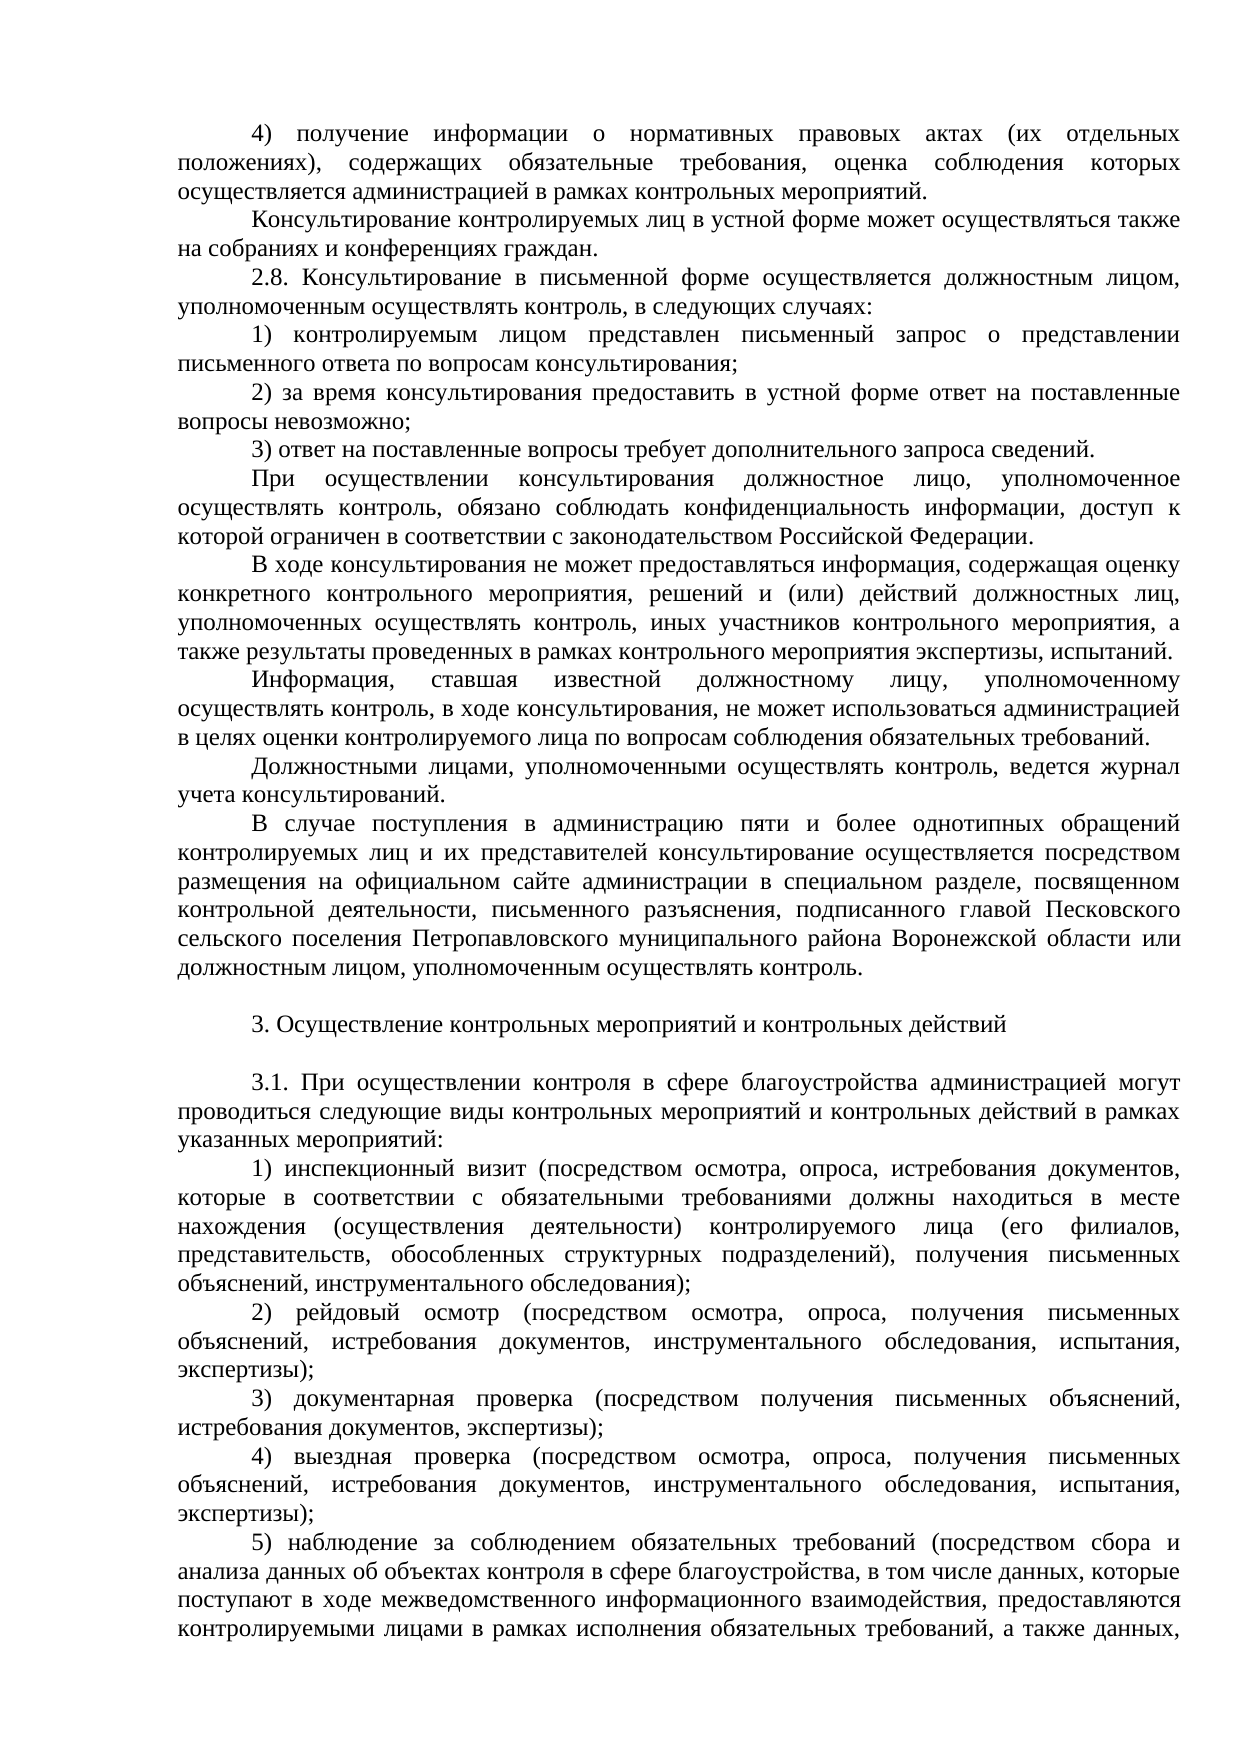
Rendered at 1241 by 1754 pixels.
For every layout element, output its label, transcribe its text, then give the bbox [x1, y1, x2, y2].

text 3) ответ на поставленные вопросы требует дополнительного запроса сведений. [177, 434, 1181, 463]
text 4) выездная проверка (посредством осмотра, опроса, получения письменных объяснений, истребования документов, инструментального обследования, испытания, экспертизы); [177, 1441, 1181, 1527]
text 1) инспекционный визит (посредством осмотра, опроса, истребования документов, которые в соответствии с обязательными требованиями должны находиться в месте нахождения (осуществления деятельности) контролируемого лица (его филиалов, представительств, обособленных структурных подразделений), получения письменных объяснений, инструментального обследования); [177, 1153, 1181, 1297]
text В ходе консультирования не может предоставляться информация, содержащая оценку конкретного контрольного мероприятия, решений и (или) действий должностных лиц, уполномоченных осуществлять контроль, иных участников контрольного мероприятия, а также результаты проведенных в рамках контрольного мероприятия экспертизы, испытаний. [177, 549, 1181, 664]
text 3.1. При осуществлении контроля в сфере благоустройства администрацией могут проводиться следующие виды контрольных мероприятий и контрольных действий в рамках указанных мероприятий: [177, 1067, 1181, 1153]
text 2.8. Консультирование в письменной форме осуществляется должностным лицом, уполномоченным осуществлять контроль, в следующих случаях: [177, 262, 1181, 319]
text 3. Осуществление контрольных мероприятий и контрольных действий [177, 1009, 1181, 1038]
text 4) получение информации о нормативных правовых актах (их отдельных положениях), содержащих обязательные требования, оценка соблюдения которых осуществляется администрацией в рамках контрольных мероприятий. [177, 118, 1181, 204]
text Информация, ставшая известной должностному лицу, уполномоченному осуществлять контроль, в ходе консультирования, не может использоваться администрацией в целях оценки контролируемого лица по вопросам соблюдения обязательных требований. [177, 664, 1181, 751]
text 3) документарная проверка (посредством получения письменных объяснений, истребования документов, экспертизы); [177, 1383, 1181, 1441]
text В случае поступления в администрацию пяти и более однотипных обращений контролируемых лиц и их представителей консультирование осуществляется посредством размещения на официальном сайте администрации в специальном разделе, посвященном контрольной деятельности, письменного разъяснения, подписанного главой Песковского сельского поселения Петропавловского муниципального района Воронежской области или должностным лицом, уполномоченным осуществлять контроль. [177, 808, 1181, 981]
text 1) контролируемым лицом представлен письменный запрос о представлении письменного ответа по вопросам консультирования; [177, 319, 1181, 377]
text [177, 1527, 1181, 1613]
text Должностными лицами, уполномоченными осуществлять контроль, ведется журнал учета консультирований. [177, 751, 1181, 808]
text 2) за время консультирования предоставить в устной форме ответ на поставленные вопросы невозможно; [177, 377, 1181, 434]
text 2) рейдовый осмотр (посредством осмотра, опроса, получения письменных объяснений, истребования документов, инструментального обследования, испытания, экспертизы); [177, 1297, 1181, 1383]
text Консультирование контролируемых лиц в устной форме может осуществляться также на собраниях и конференциях граждан. [177, 204, 1181, 262]
text При осуществлении консультирования должностное лицо, уполномоченное осуществлять контроль, обязано соблюдать конфиденциальность информации, доступ к которой ограничен в соответствии с законодательством Российской Федерации. [177, 463, 1181, 549]
